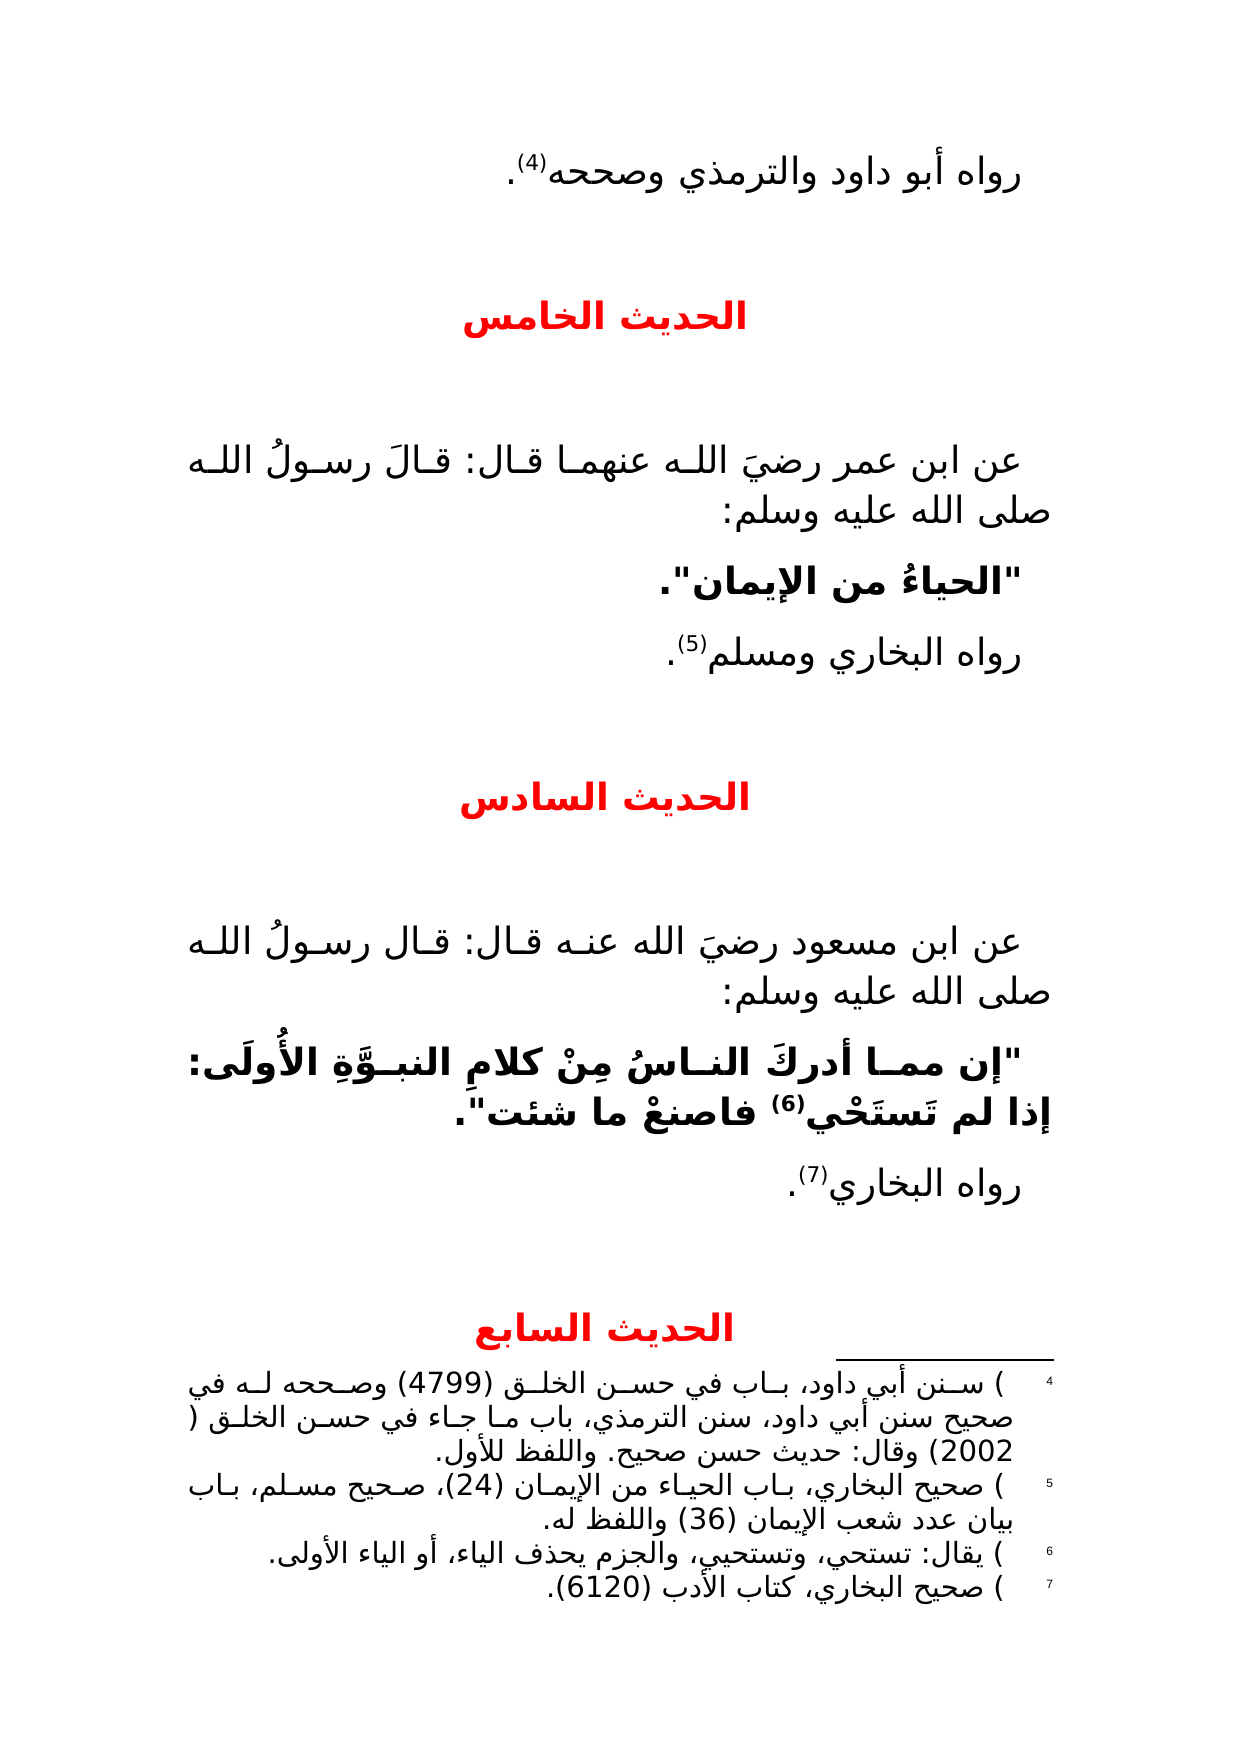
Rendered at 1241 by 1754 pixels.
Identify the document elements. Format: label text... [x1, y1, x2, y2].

text رواه البخاري(). [187, 1162, 1053, 1206]
text الحديث الخامس [187, 294, 1053, 338]
text الحديث السابع [187, 1306, 1053, 1350]
text عن ابن عمر رضيَ الله عنهما قال: قالَ رسولُ الله صلى الله عليه وسلم: [187, 439, 1053, 533]
text عن ابن مسعود رضيَ الله عنه قال: قال رسولُ الله صلى الله عليه وسلم: [187, 920, 1053, 1014]
text رواه البخاري ومسلم(). [187, 631, 1053, 674]
text "الحياءُ من الإيمان". [187, 560, 1053, 604]
text "إن مما أدركَ الناسُ مِنْ كلامِ النبوَّةِ الأُولَى: إذا لم تَستَحْي() فاصنعْ ما شئت". [187, 1041, 1053, 1135]
text رواه أبو داود والترمذي وصححه(). [187, 150, 1053, 194]
text الحديث السادس [187, 775, 1053, 819]
